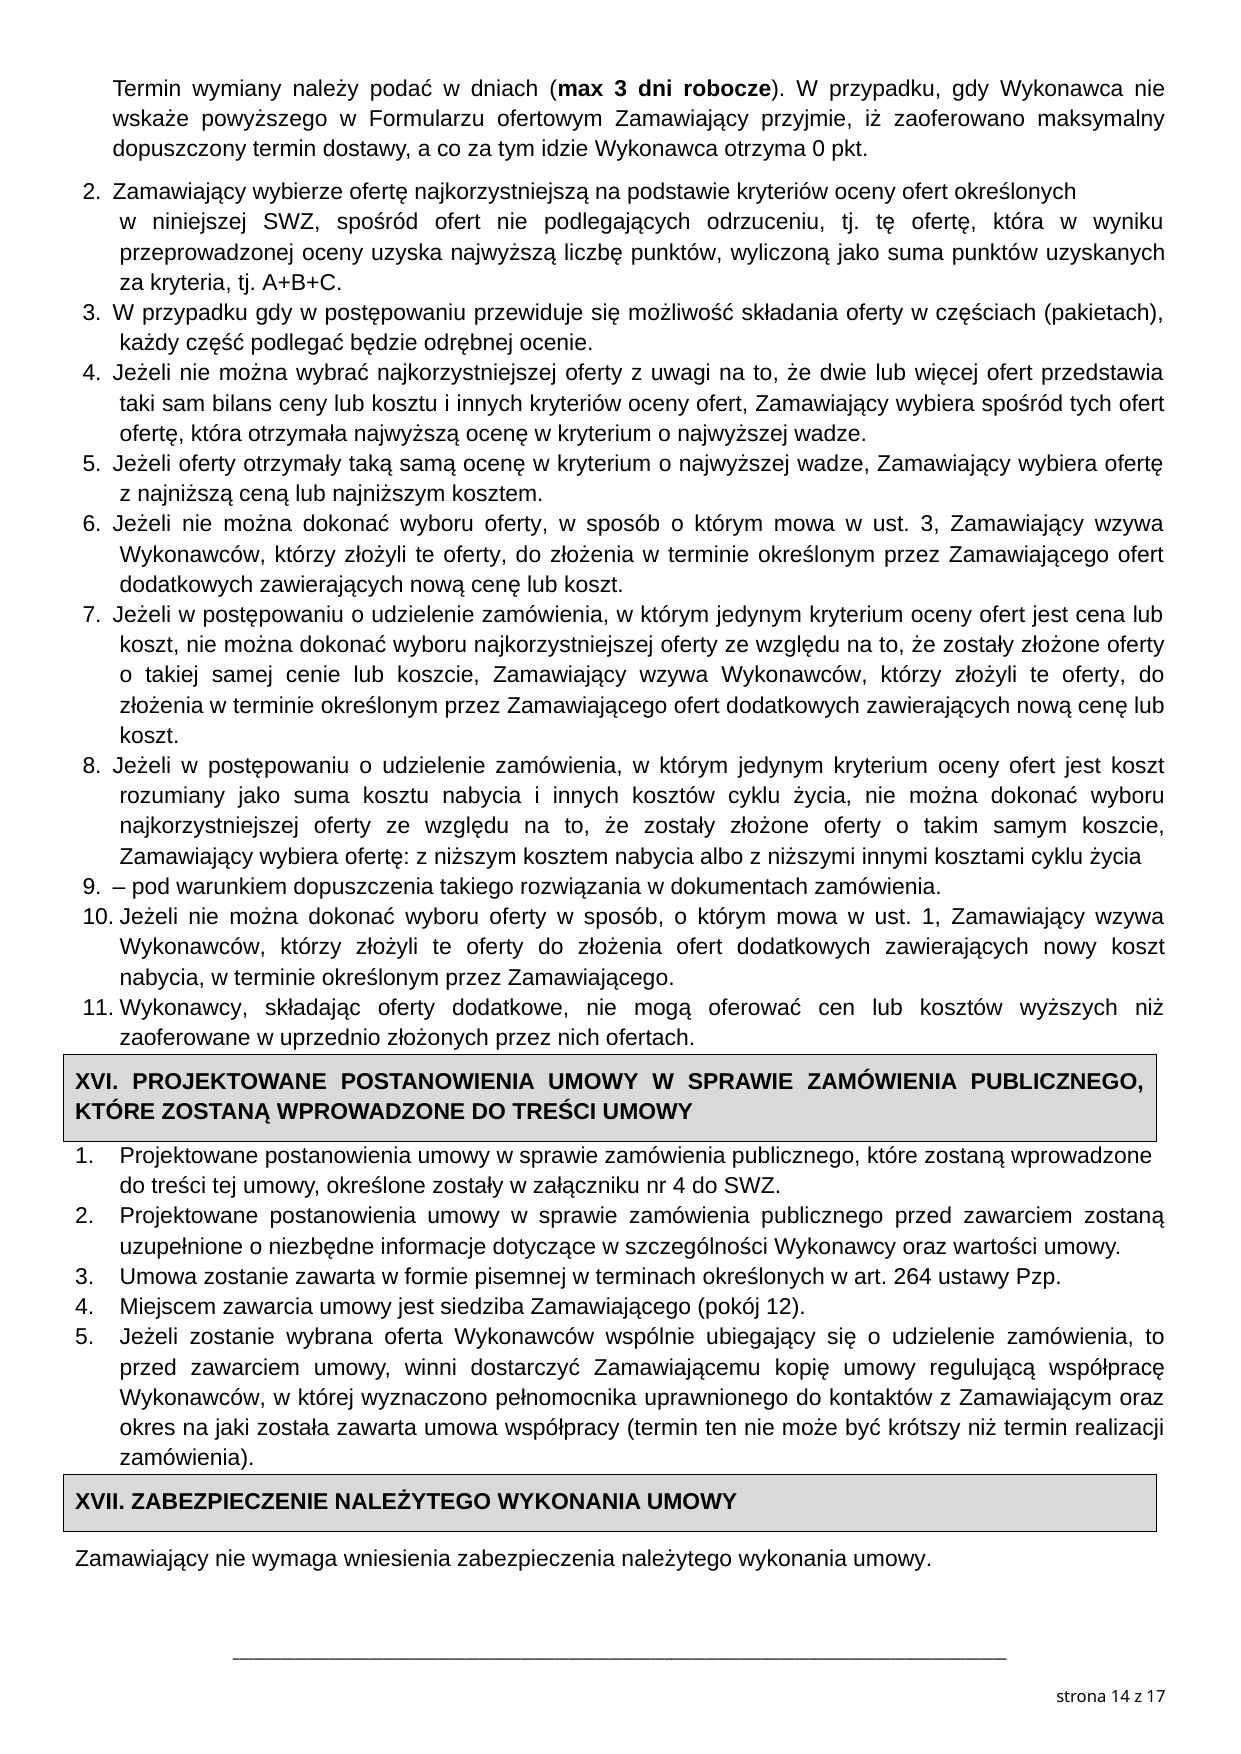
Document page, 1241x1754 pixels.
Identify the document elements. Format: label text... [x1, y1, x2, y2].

list W przypadku gdy w postępowaniu przewiduje się możliwość składania oferty w częściach (pakietach), każdy część podlegać będzie odrębnej ocenie. [82, 299, 1165, 356]
table_header XVI. PROJEKTOWANE POSTANOWIENIA UMOWY W SPRAWIE ZAMÓWIENIA PUBLICZNEGO, KTÓRE ZOSTANĄ WPROWADZONE DO TREŚCI UMOWY [64, 1055, 1156, 1141]
list Jeżeli nie można wybrać najkorzystniejszej oferty z uwagi na to, że dwie lub więcej ofert przedstawia taki sam bilans ceny lub kosztu i innych kryteriów oceny ofert, Zamawiający wybiera spośród tych ofert ofertę, która otrzymała najwyższą ocenę w kryterium o najwyższej wadze. [82, 359, 1165, 446]
list Umowa zostanie zawarta w formie pisemnej w terminach określonych w art. 264 ustawy Pzp. [75, 1263, 1165, 1289]
table_header XVII. ZABEZPIECZENIE NALEŻYTEGO WYKONANIA UMOWY [64, 1475, 1156, 1531]
list Projektowane postanowienia umowy w sprawie zamówienia publicznego, które zostaną wprowadzone do treści tej umowy, określone zostały w załączniku nr 4 do SWZ. [75, 1142, 1165, 1199]
text Termin wymiany należy podać w dniach (max 3 dni robocze). W przypadku, gdy Wykonawca nie wskaże powyższego w Formularzu ofertowym Zamawiający przyjmie, iż zaoferowano maksymalny dopuszczony termin dostawy, a co za tym idzie Wykonawca otrzyma 0 pkt. [112, 75, 1165, 162]
list Jeżeli oferty otrzymały taką samą ocenę w kryterium o najwyższej wadze, Zamawiający wybiera ofertę z najniższą ceną lub najniższym kosztem. [82, 450, 1165, 507]
list Wykonawcy, składając oferty dodatkowe, nie mogą oferować cen lub kosztów wyższych niż zaoferowane w uprzednio złożonych przez nich ofertach. [82, 994, 1165, 1050]
list Jeżeli w postępowaniu o udzielenie zamówienia, w którym jedynym kryterium oceny ofert jest cena lub koszt, nie można dokonać wyboru najkorzystniejszej oferty ze względu na to, że zostały złożone oferty o takiej samej cenie lub koszcie, Zamawiający wzywa Wykonawców, którzy złożyli te oferty, do złożenia w terminie określonym przez Zamawiającego ofert dodatkowych zawierających nową cenę lub koszt. [82, 601, 1165, 748]
list Jeżeli zostanie wybrana oferta Wykonawców wspólnie ubiegający się o udzielenie zamówienia, to przed zawarciem umowy, winni dostarczyć Zamawiającemu kopię umowy regulującą współpracę Wykonawców, w której wyznaczono pełnomocnika uprawnionego do kontaktów z Zamawiającym oraz okres na jaki została zawarta umowa współpracy (termin ten nie może być krótszy niż termin realizacji zamówienia). [75, 1323, 1165, 1471]
list Jeżeli nie można dokonać wyboru oferty, w sposób o którym mowa w ust. 3, Zamawiający wzywa Wykonawców, którzy złożyli te oferty, do złożenia w terminie określonym przez Zamawiającego ofert dodatkowych zawierających nową cenę lub koszt. [82, 510, 1165, 597]
list Jeżeli w postępowaniu o udzielenie zamówienia, w którym jedynym kryterium oceny ofert jest koszt rozumiany jako suma kosztu nabycia i innych kosztów cyklu życia, nie można dokonać wyboru najkorzystniejszej oferty ze względu na to, że zostały złożone oferty o takim samym koszcie, Zamawiający wybiera ofertę: z niższym kosztem nabycia albo z niższymi innymi kosztami cyklu życia [82, 752, 1165, 869]
list Zamawiający wybierze ofertę najkorzystniejszą na podstawie kryteriów oceny ofert określonych w niniejszej SWZ, spośród ofert nie podlegających odrzuceniu, tj. tę ofertę, która w wyniku przeprowadzonej oceny uzyska najwyższą liczbę punktów, wyliczoną jako suma punktów uzyskanych za kryteria, tj. A+B+C. [82, 178, 1165, 295]
list Miejscem zawarcia umowy jest siedziba Zamawiającego (pokój 12). [75, 1293, 1165, 1319]
list Projektowane postanowienia umowy w sprawie zamówienia publicznego przed zawarciem zostaną uzupełnione o niezbędne informacje dotyczące w szczególności Wykonawcy oraz wartości umowy. [75, 1202, 1165, 1259]
list ‒ pod warunkiem dopuszczenia takiego rozwiązania w dokumentach zamówienia. [82, 873, 1165, 899]
text Zamawiający nie wymaga wniesienia zabezpieczenia należytego wykonania umowy. [75, 1544, 1165, 1571]
list Jeżeli nie można dokonać wyboru oferty w sposób, o którym mowa w ust. 1, Zamawiający wzywa Wykonawców, którzy złożyli te oferty do złożenia ofert dodatkowych zawierających nowy koszt nabycia, w terminie określonym przez Zamawiającego. [82, 903, 1165, 990]
